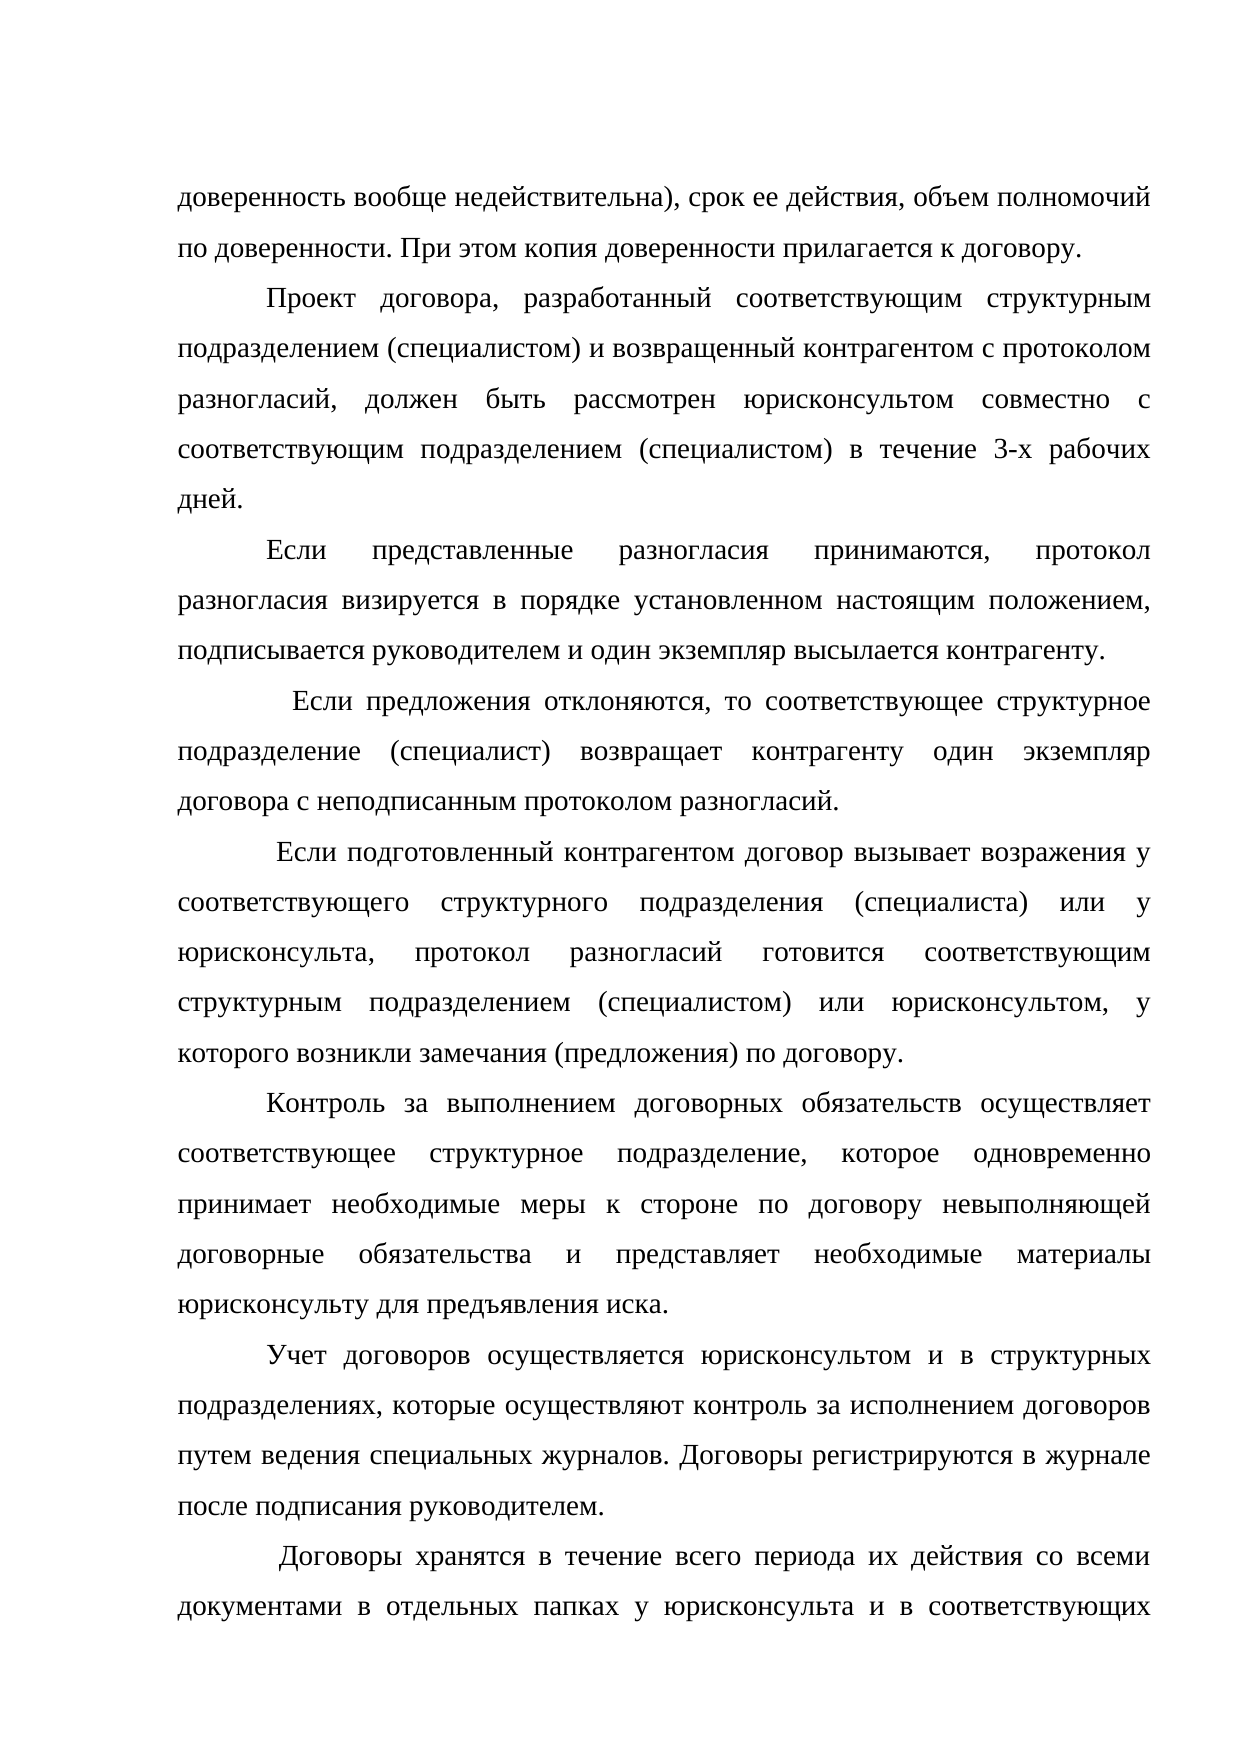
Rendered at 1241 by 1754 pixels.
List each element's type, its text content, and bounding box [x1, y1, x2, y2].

text Учет договоров осуществляется юрисконсультом и в структурных подразделениях, которые осуществляют контроль за исполнением договоров путем ведения специальных журналов. Договоры регистрируются в журнале после подписания руководителем. [177, 1337, 1152, 1521]
text Контроль за выполнением договорных обязательств осуществляет соответствующее структурное подразделение, которое одновременно принимает необходимые меры к стороне по договору невыполняющей договорные обязательства и представляет необходимые материалы юрисконсульту для предъявления иска. [177, 1085, 1152, 1320]
text Если подготовленный контрагентом договор вызывает возражения у соответствующего структурного подразделения (специалиста) или у юрисконсульта, протокол разногласий готовится соответствующим структурным подразделением (специалистом) или юрисконсультом, у которого возникли замечания (предложения) по договору. [177, 834, 1152, 1068]
text Если предложения отклоняются, то соответствующее структурное подразделение (специалист) возвращает контрагенту один экземпляр договора с неподписанным протоколом разногласий. [177, 683, 1152, 817]
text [177, 179, 1152, 263]
text Проект договора, разработанный соответствующим структурным подразделением (специалистом) и возвращенный контрагентом с протоколом разногласий, должен быть рассмотрен юрисконсультом совместно с соответствующим подразделением (специалистом) в течение 3-х рабочих дней. [177, 280, 1152, 515]
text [177, 1538, 1152, 1622]
text Если представленные разногласия принимаются, протокол разногласия визируется в порядке установленном настоящим положением, подписывается руководителем и один экземпляр высылается контрагенту. [177, 532, 1152, 666]
